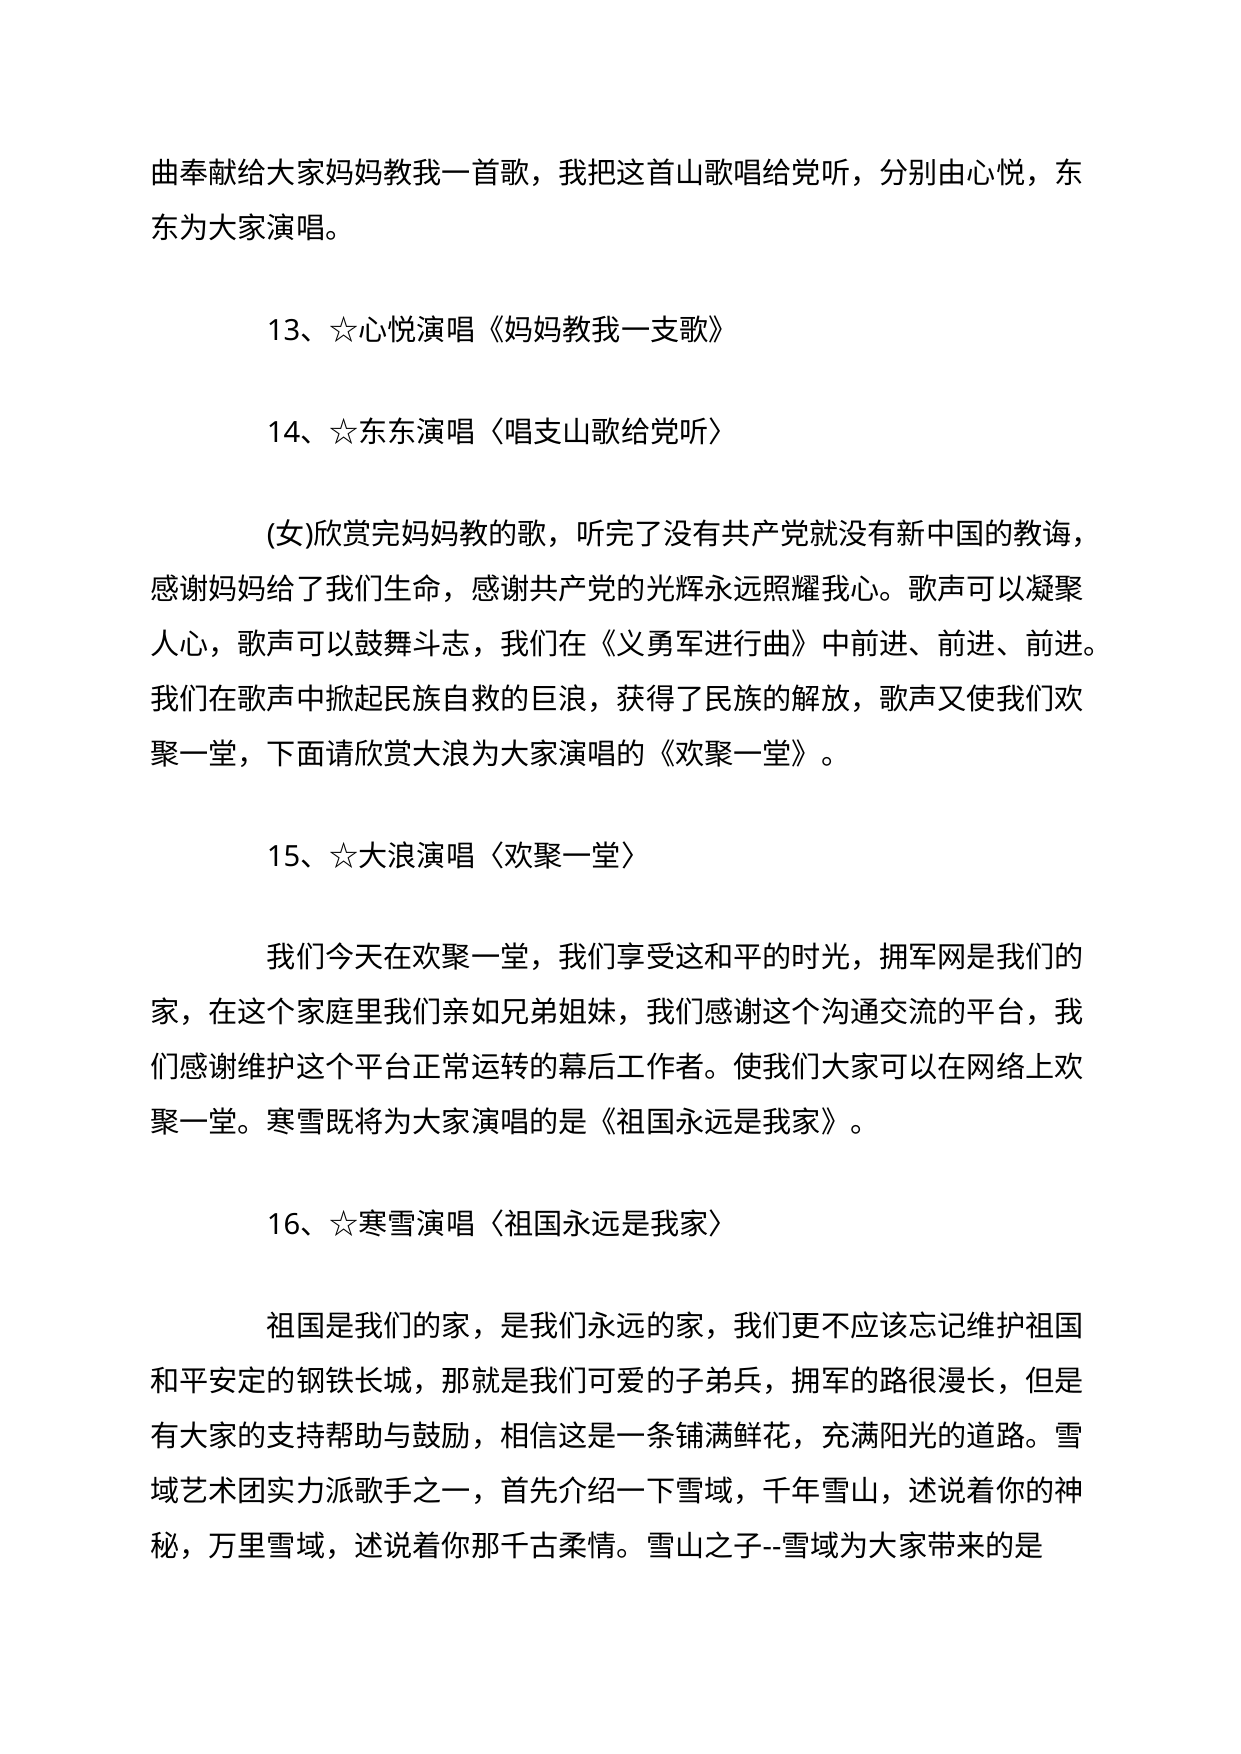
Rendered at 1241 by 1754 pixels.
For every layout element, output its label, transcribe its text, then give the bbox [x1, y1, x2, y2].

text 14、☆东东演唱〈唱支山歌给党听〉 [150, 409, 1090, 451]
text 16、☆寒雪演唱〈祖国永远是我家〉 [150, 1201, 1090, 1243]
text 13、☆心悦演唱《妈妈教我一支歌》 [150, 307, 1090, 349]
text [150, 1302, 1090, 1564]
text 我们今天在欢聚一堂，我们享受这和平的时光，拥军网是我们的家，在这个家庭里我们亲如兄弟姐妹，我们感谢这个沟通交流的平台，我们感谢维护这个平台正常运转的幕后工作者。使我们大家可以在网络上欢聚一堂。寒雪既将为大家演唱的是《祖国永远是我家》。 [150, 934, 1090, 1141]
text 15、☆大浪演唱〈欢聚一堂〉 [150, 832, 1090, 874]
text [150, 150, 1090, 247]
text (女)欣赏完妈妈教的歌，听完了没有共产党就没有新中国的教诲，感谢妈妈给了我们生命，感谢共产党的光辉永远照耀我心。歌声可以凝聚人心，歌声可以鼓舞斗志，我们在《义勇军进行曲》中前进、前进、前进。我们在歌声中掀起民族自救的巨浪，获得了民族的解放，歌声又使我们欢聚一堂，下面请欣赏大浪为大家演唱的《欢聚一堂》。 [150, 511, 1090, 773]
